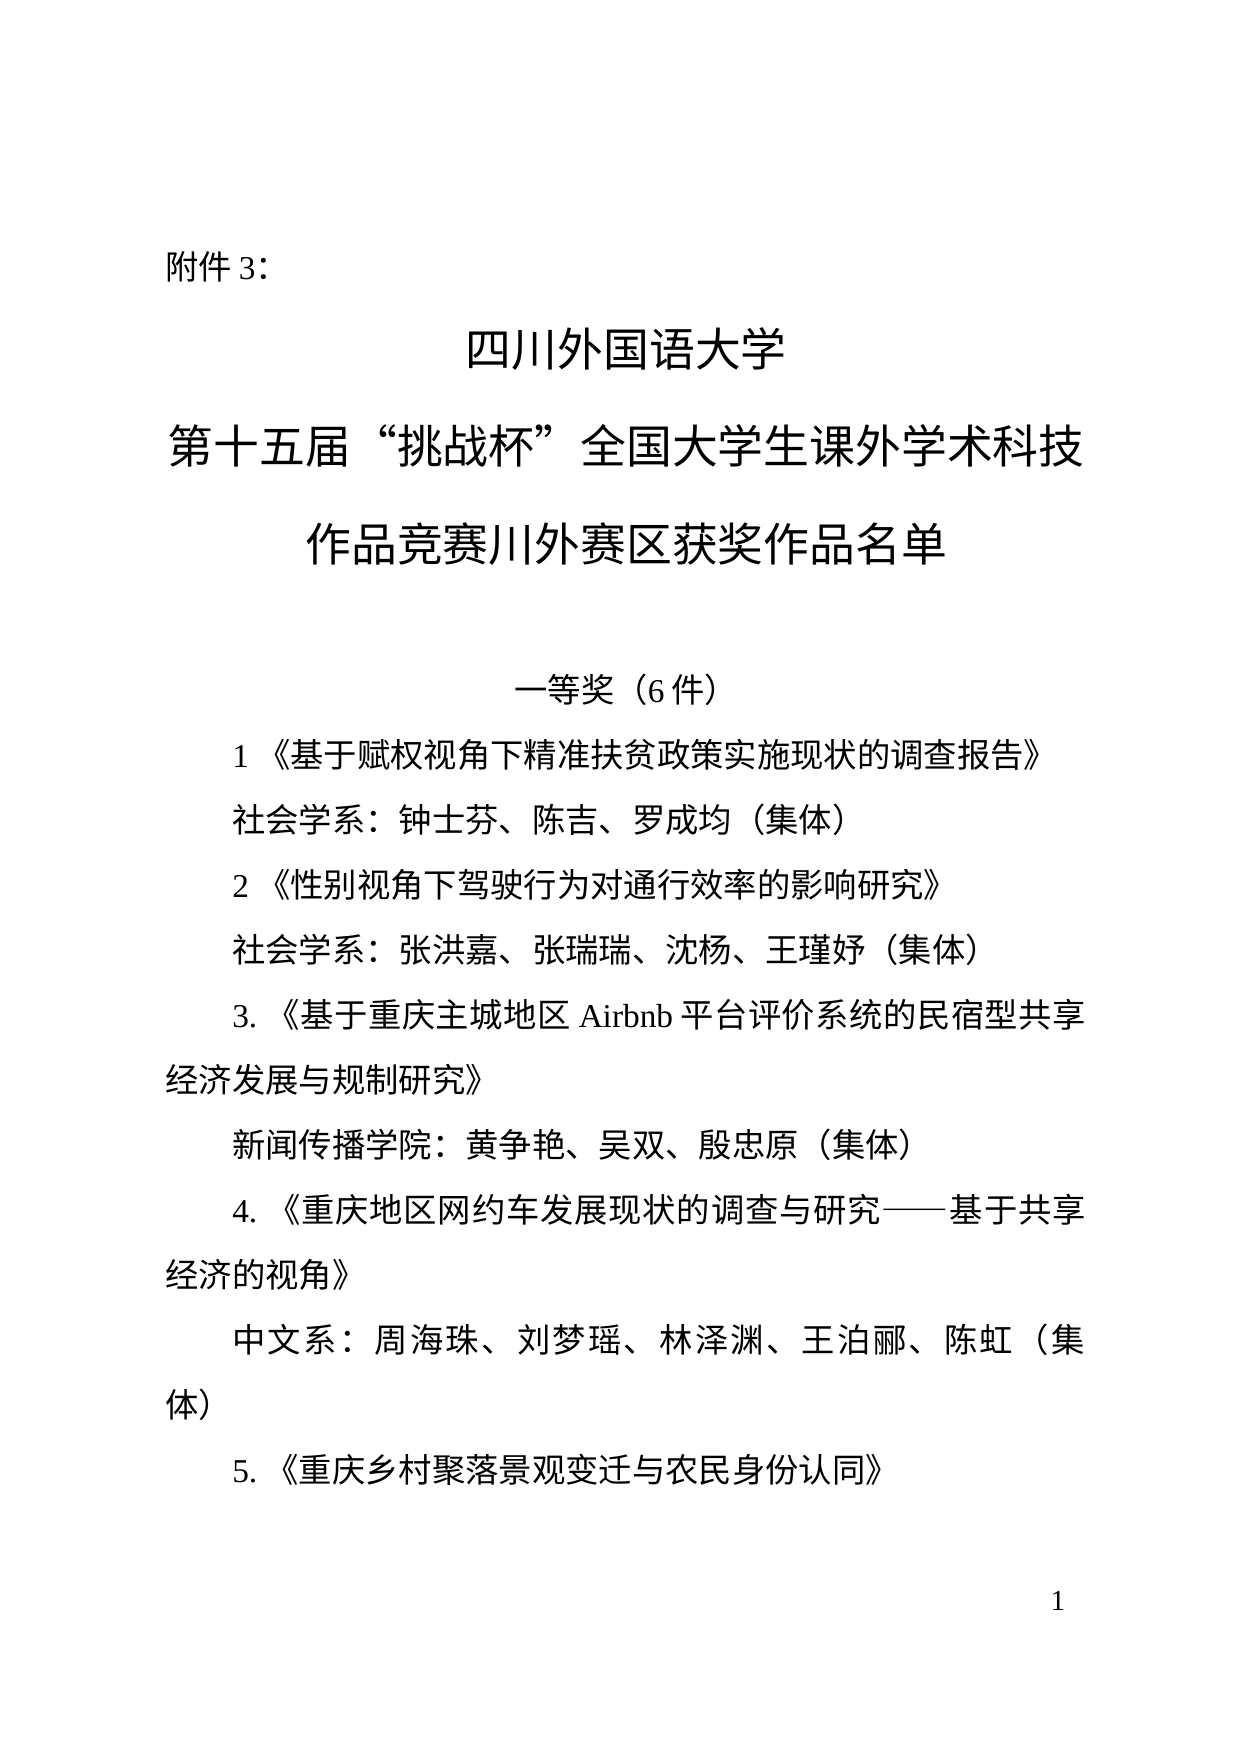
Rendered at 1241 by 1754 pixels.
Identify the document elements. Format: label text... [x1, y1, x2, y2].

text 2 《性别视角下驾驶行为对通行效率的影响研究》 [165, 850, 1087, 915]
text 4. 《重庆地区网约车发展现状的调查与研究——基于共享经济的视角》 [165, 1175, 1087, 1305]
text 新闻传播学院：黄争艳、吴双、殷忠原（集体） [165, 1110, 1087, 1175]
text 社会学系：钟士芬、陈吉、罗成均（集体） [165, 785, 1087, 850]
text 5. 《重庆乡村聚落景观变迁与农民身份认同》 [165, 1435, 1087, 1500]
text 作品竞赛川外赛区获奖作品名单 [165, 493, 1087, 590]
text 第十五届“挑战杯”全国大学生课外学术科技 [165, 395, 1087, 493]
text 一等奖（6件） [165, 655, 1087, 720]
text 社会学系：张洪嘉、张瑞瑞、沈杨、王瑾妤（集体） [165, 915, 1087, 980]
text 附件3： [165, 233, 1087, 298]
text 四川外国语大学 [165, 298, 1087, 395]
text 3. 《基于重庆主城地区Airbnb平台评价系统的民宿型共享经济发展与规制研究》 [165, 980, 1087, 1110]
text 中文系：周海珠、刘梦瑶、林泽渊、王泊郦、陈虹（集体） [165, 1305, 1087, 1435]
text 1 《基于赋权视角下精准扶贫政策实施现状的调查报告》 [165, 720, 1087, 785]
